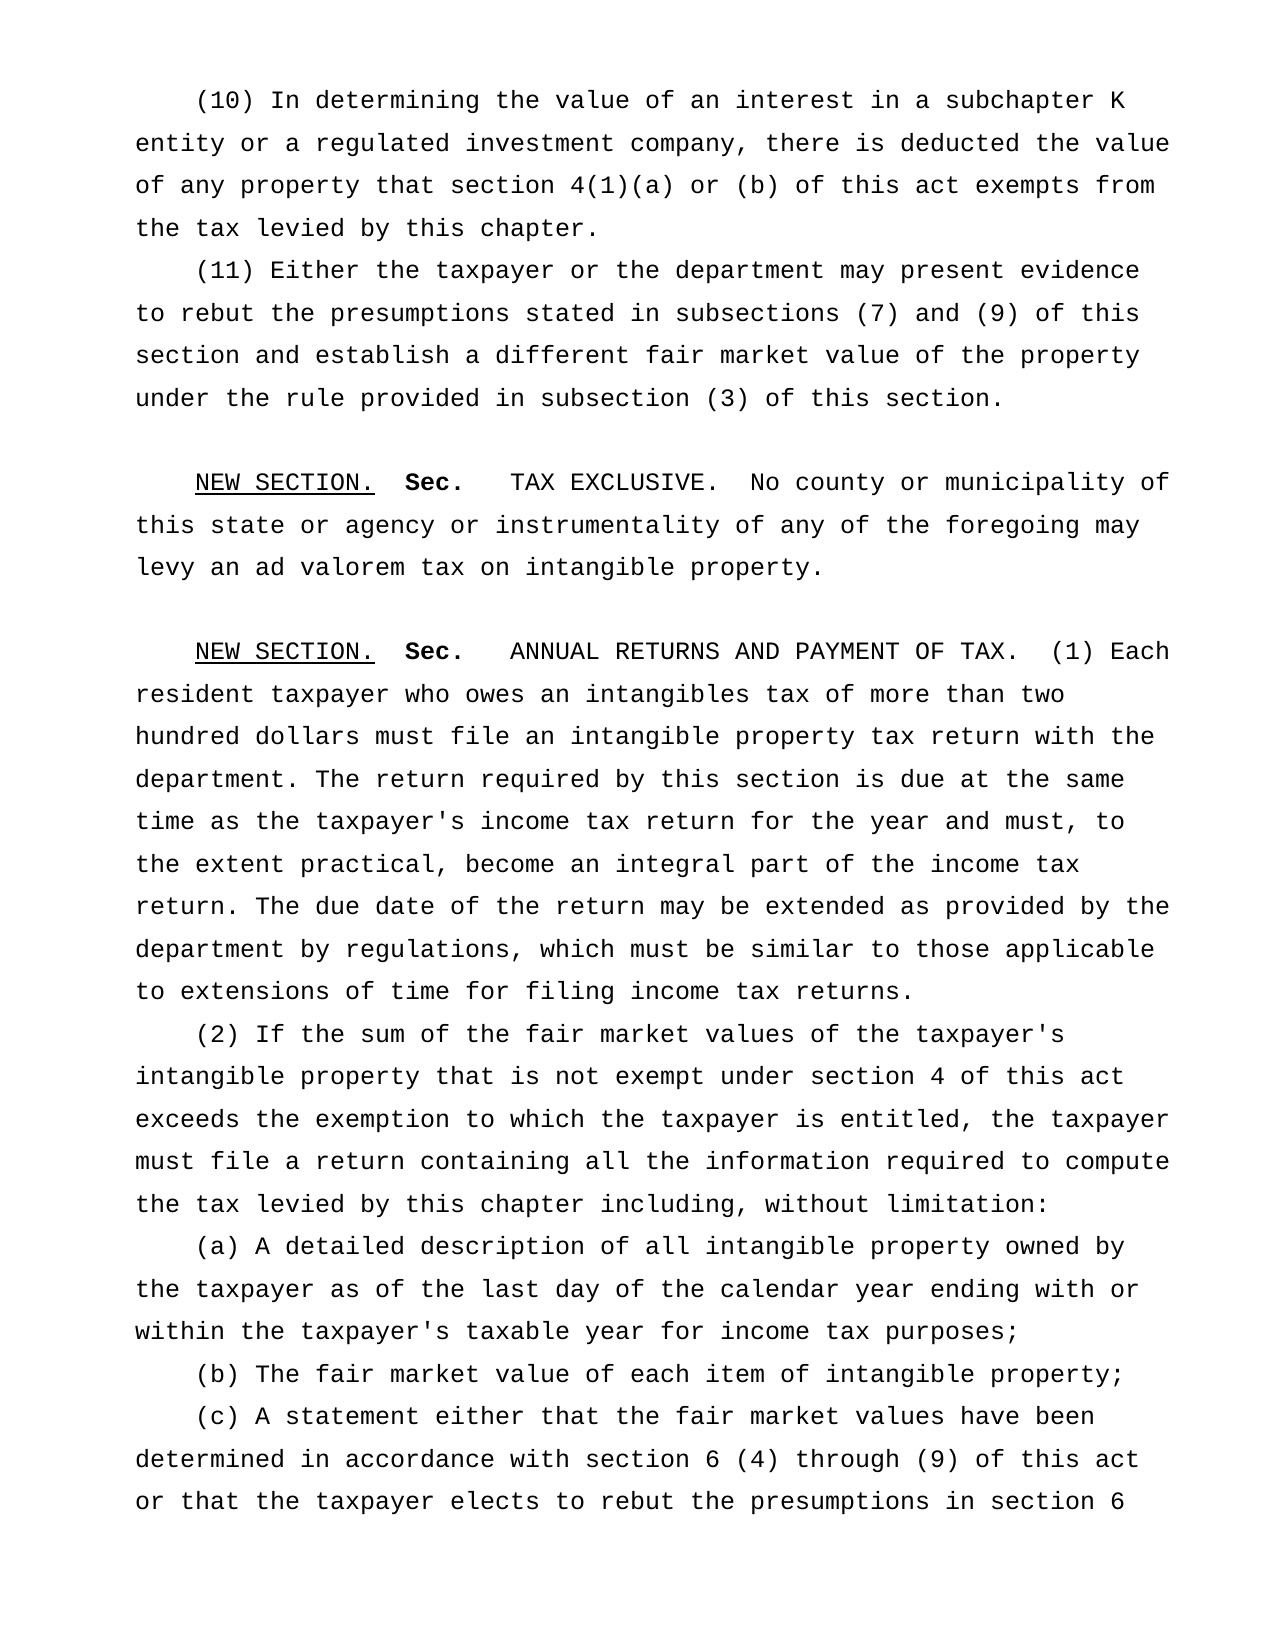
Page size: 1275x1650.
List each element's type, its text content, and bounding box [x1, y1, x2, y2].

text NEW SECTION. Sec. TAX EXCLUSIVE. No county or municipality of this state or agency or instrumentality of any of the foregoing may levy an ad valorem tax on intangible property. [135, 457, 1170, 584]
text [135, 1391, 1170, 1518]
text (2) If the sum of the fair market values of the taxpayer's intangible property that is not exempt under section 4 of this act exceeds the exemption to which the taxpayer is entitled, the taxpayer must file a return containing all the information required to compute the tax levied by this chapter including, without limitation: [135, 1008, 1170, 1221]
text (11) Either the taxpayer or the department may present evidence to rebut the presumptions stated in subsections (7) and (9) of this section and establish a different fair market value of the property under the rule provided in subsection (3) of this section. [135, 245, 1170, 415]
text (10) In determining the value of an interest in a subchapter K entity or a regulated investment company, there is deducted the value of any property that section 4(1)(a) or (b) of this act exempts from the tax levied by this chapter. [135, 75, 1170, 245]
text (a) A detailed description of all intangible property owned by the taxpayer as of the last day of the calendar year ending with or within the taxpayer's taxable year for income tax purposes; [135, 1221, 1170, 1348]
text (b) The fair market value of each item of intangible property; [135, 1348, 1170, 1391]
text NEW SECTION. Sec. ANNUAL RETURNS AND PAYMENT OF TAX. (1) Each resident taxpayer who owes an intangibles tax of more than two hundred dollars must file an intangible property tax return with the department. The return required by this section is due at the same time as the taxpayer's income tax return for the year and must, to the extent practical, become an integral part of the income tax return. The due date of the return may be extended as provided by the department by regulations, which must be similar to those applicable to extensions of time for filing income tax returns. [135, 626, 1170, 1008]
